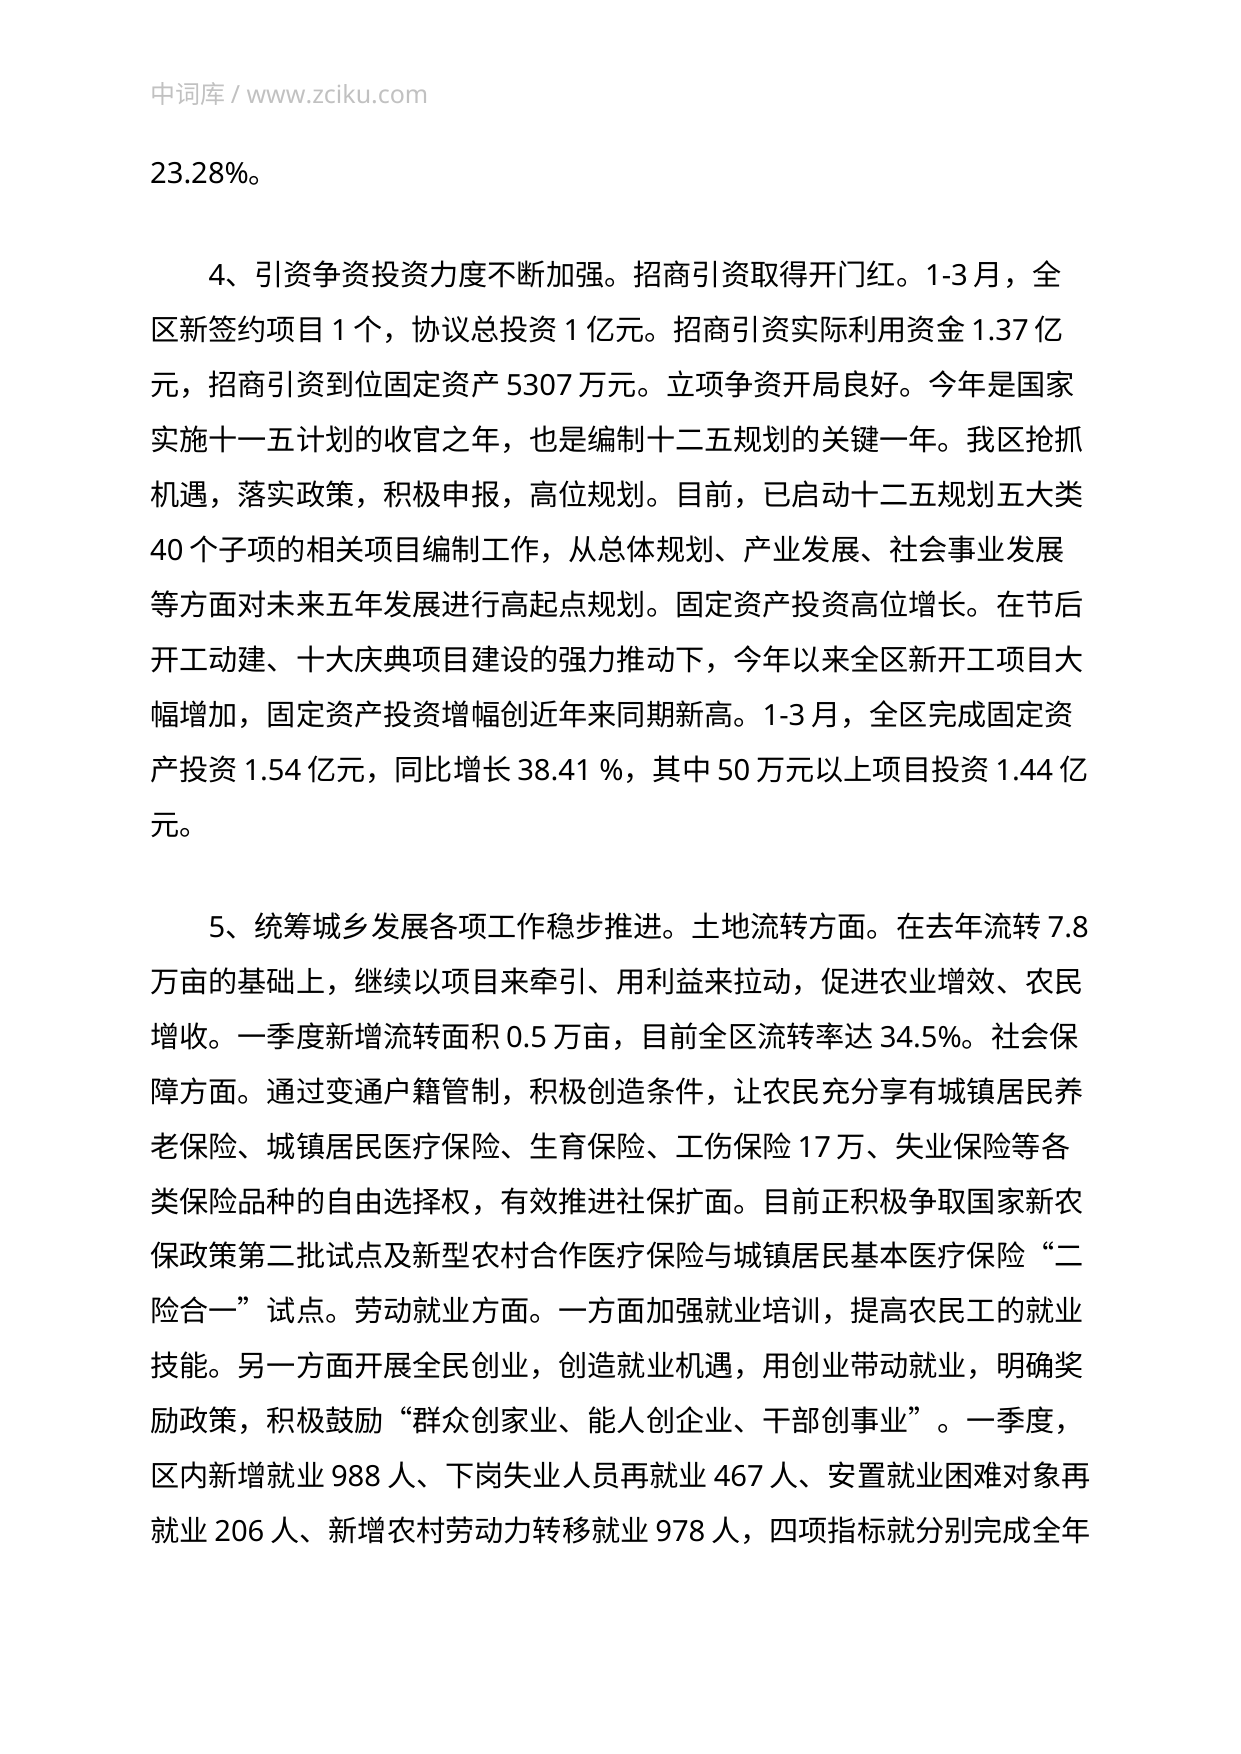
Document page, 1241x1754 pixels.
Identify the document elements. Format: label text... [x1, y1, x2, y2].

text 4、引资争资投资力度不断加强。招商引资取得开门红。1-3月，全区新签约项目1个，协议总投资1亿元。招商引资实际利用资金1.37亿元，招商引资到位固定资产5307万元。立项争资开局良好。今年是国家实施十一五计划的收官之年，也是编制十二五规划的关键一年。我区抢抓机遇，落实政策，积极申报，高位规划。目前，已启动十二五规划五大类40个子项的相关项目编制工作，从总体规划、产业发展、社会事业发展等方面对未来五年发展进行高起点规划。固定资产投资高位增长。在节后开工动建、十大庆典项目建设的强力推动下，今年以来全区新开工项目大幅增加，固定资产投资增幅创近年来同期新高。1-3月，全区完成固定资产投资1.54亿元，同比增长38.41 %，其中50万元以上项目投资1.44亿元。 [150, 252, 1090, 844]
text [150, 903, 1090, 1550]
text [150, 150, 1090, 192]
